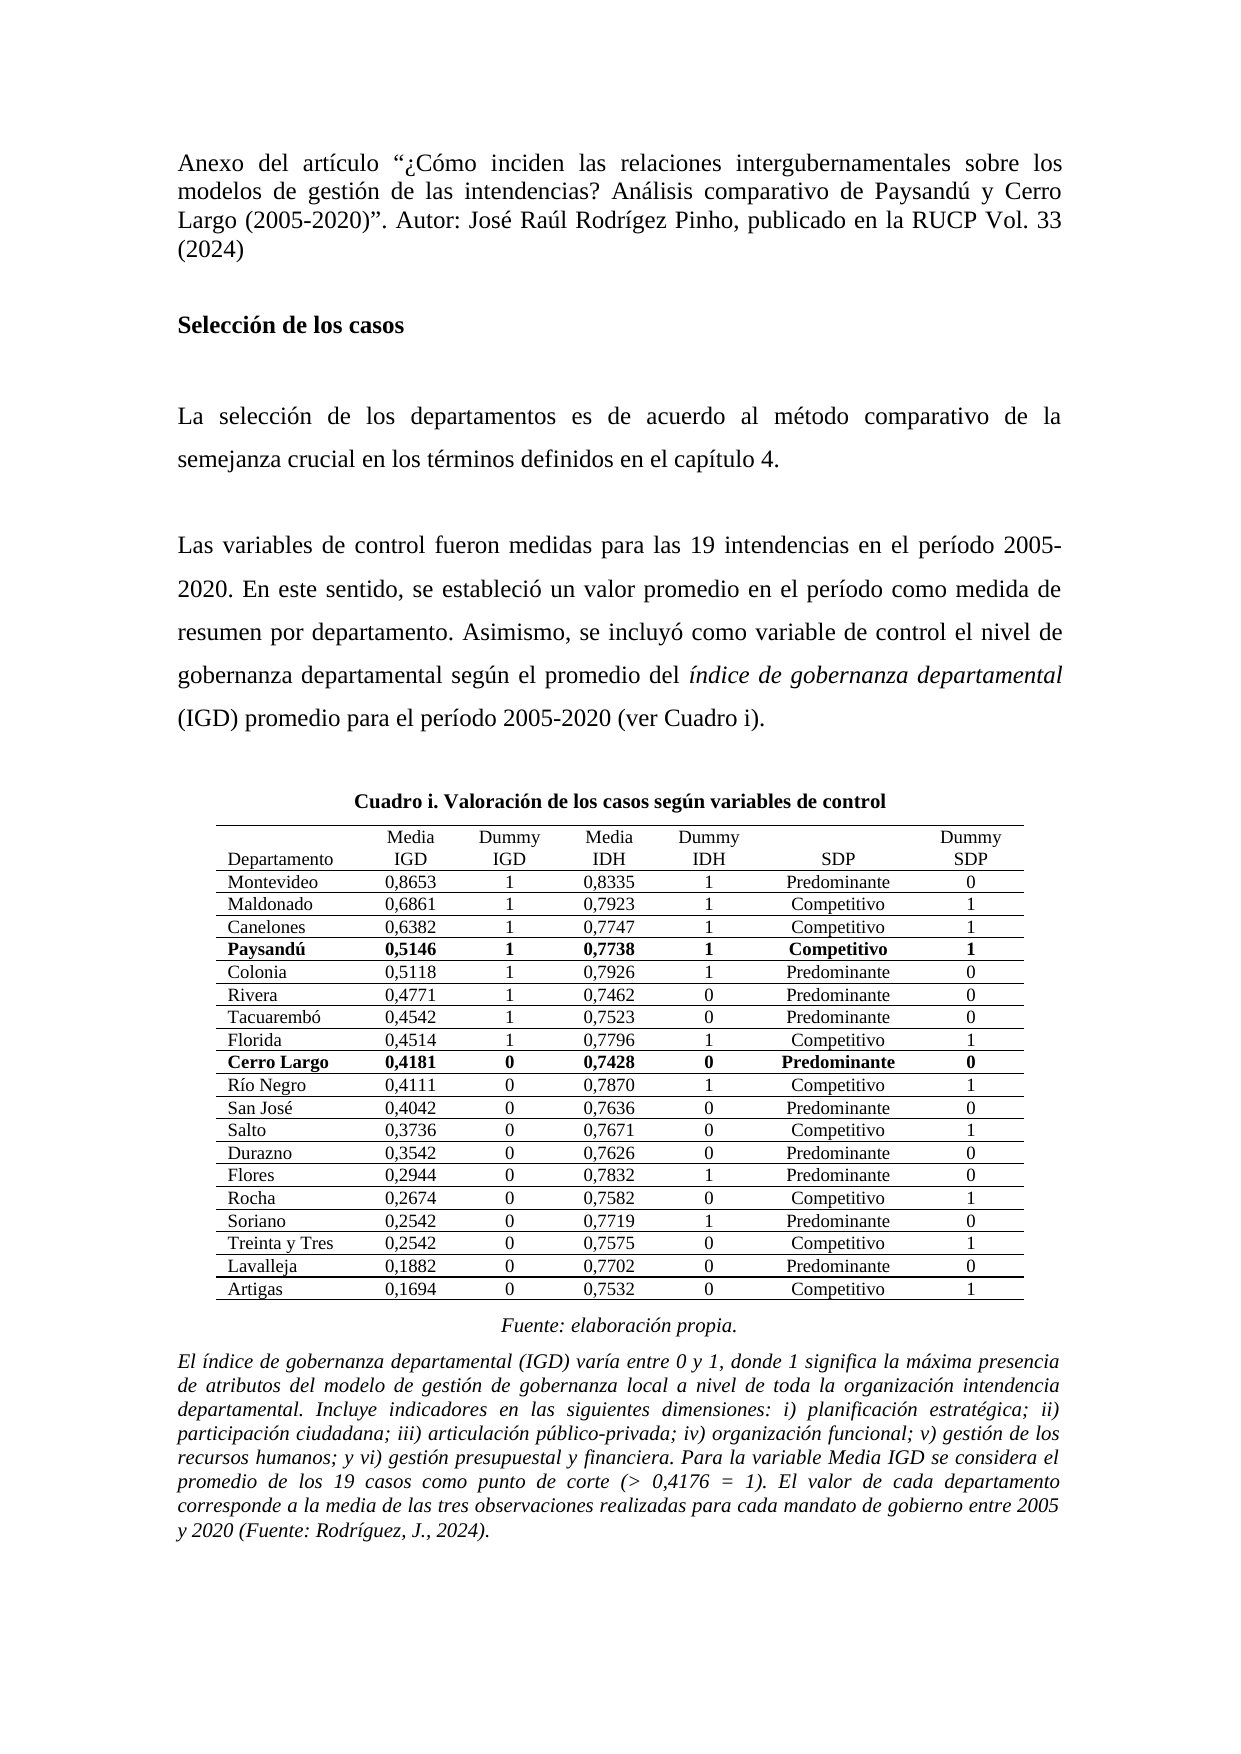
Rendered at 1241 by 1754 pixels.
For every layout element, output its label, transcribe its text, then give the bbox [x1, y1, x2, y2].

table_cell 0 [659, 984, 759, 1005]
table_cell 0 [918, 1006, 1024, 1028]
table_cell Cerro Largo [216, 1051, 362, 1073]
table_cell 0 [460, 1255, 559, 1276]
table_cell Florida [216, 1029, 362, 1050]
table_cell 0 [460, 1232, 559, 1254]
table_cell 0 [918, 1051, 1024, 1073]
table_cell 0,7832 [559, 1164, 659, 1186]
table_cell 0,6861 [362, 893, 459, 915]
table_cell 0 [460, 1187, 559, 1208]
table_cell Competitivo [759, 1029, 917, 1050]
table_cell Predominante [759, 984, 917, 1005]
table_cell 0,4514 [362, 1029, 459, 1050]
table_cell 0 [659, 1278, 759, 1299]
table_cell Flores [216, 1164, 362, 1186]
table_cell 0 [460, 1051, 559, 1073]
table_cell 0,8653 [362, 871, 459, 892]
table_header Dummy IDH [659, 826, 759, 869]
table_cell 0 [918, 984, 1024, 1005]
table_cell 0 [659, 1142, 759, 1163]
table_cell 0,7738 [559, 938, 659, 960]
table_header Media IGD [362, 826, 459, 869]
table_cell 0,7582 [559, 1187, 659, 1208]
table_cell 1 [659, 871, 759, 892]
table_cell Canelones [216, 916, 362, 937]
table_cell Rocha [216, 1187, 362, 1208]
table_cell Competitivo [759, 1278, 917, 1299]
text El índice de gobernanza departamental (IGD) varía entre 0 y 1, donde 1 significa la máxima presencia de atributos del modelo de gestión de gobernanza local a nivel de toda la organización intendencia departamental. Incluye indicadores en las siguientes dimensiones: i) planificación estratégica; ii) participación ciudadana; iii) articulación público-privada; iv) organización funcional; v) gestión de los recursos humanos; y vi) gestión presupuestal y financiera. Para la variable Media IGD se considera el promedio de los 19 casos como punto de corte (> 0,4176 = 1). El valor de cada departamento corresponde a la media de las tres observaciones realizadas para cada mandato de gobierno entre 2005 y 2020 (Fuente: Rodríguez, J., 2024). [177, 1349, 1063, 1542]
table_cell Predominante [759, 1164, 917, 1186]
table_cell 1 [659, 916, 759, 937]
table_cell Salto [216, 1119, 362, 1141]
table_cell 0 [460, 1097, 559, 1118]
table_header Media IDH [559, 826, 659, 869]
table_cell Predominante [759, 961, 917, 982]
table_cell 0,7428 [559, 1051, 659, 1073]
table_cell 0,5118 [362, 961, 459, 982]
table_cell 0,1694 [362, 1278, 459, 1299]
table_cell 0,7671 [559, 1119, 659, 1141]
table_cell 0 [659, 1232, 759, 1254]
table_cell 0,4042 [362, 1097, 459, 1118]
table_cell 1 [918, 1119, 1024, 1141]
table_cell 1 [918, 893, 1024, 915]
table_cell Paysandú [216, 938, 362, 960]
text Fuente: elaboración propia. [177, 1312, 1063, 1337]
table_cell Lavalleja [216, 1255, 362, 1276]
table_cell 1 [918, 1187, 1024, 1208]
table_cell 1 [659, 1029, 759, 1050]
table_cell 0,7719 [559, 1210, 659, 1231]
table_header Dummy SDP [918, 826, 1024, 869]
table_cell Predominante [759, 871, 917, 892]
table_cell 0,4111 [362, 1074, 459, 1096]
table_cell 0,7870 [559, 1074, 659, 1096]
text Selección de los casos [177, 310, 1063, 339]
table_cell 0,7926 [559, 961, 659, 982]
table_cell 0 [918, 1210, 1024, 1231]
table_cell 0,7636 [559, 1097, 659, 1118]
table_cell 0,3542 [362, 1142, 459, 1163]
table_cell 0,7626 [559, 1142, 659, 1163]
table_cell 0 [460, 1119, 559, 1141]
table_cell 0,2542 [362, 1210, 459, 1231]
table_cell Competitivo [759, 1119, 917, 1141]
table_cell 0,7702 [559, 1255, 659, 1276]
table_cell 0,2542 [362, 1232, 459, 1254]
table_cell 1 [918, 1278, 1024, 1299]
text Las variables de control fueron medidas para las 19 intendencias en el período 2005-2020. En este sentido, se estableció un valor promedio en el período como medida de resumen por departamento. Asimismo, se incluyó como variable de control el nivel de gobernanza departamental según el promedio del índice de gobernanza departamental (IGD) promedio para el período 2005-2020 (ver Cuadro i). [177, 531, 1063, 732]
table_cell Rivera [216, 984, 362, 1005]
table_cell 0,2944 [362, 1164, 459, 1186]
table_cell Treinta y Tres [216, 1232, 362, 1254]
table_cell 1 [460, 1006, 559, 1028]
table_cell 0 [460, 1164, 559, 1186]
table_cell Competitivo [759, 1187, 917, 1208]
table_cell 1 [659, 961, 759, 982]
table_cell Colonia [216, 961, 362, 982]
table_cell Durazno [216, 1142, 362, 1163]
table_cell 0 [659, 1255, 759, 1276]
table_cell 1 [918, 1029, 1024, 1050]
table_cell Soriano [216, 1210, 362, 1231]
table_cell Río Negro [216, 1074, 362, 1096]
table_cell 1 [918, 938, 1024, 960]
table_cell 1 [659, 1074, 759, 1096]
table_cell 0 [460, 1074, 559, 1096]
table_cell 1 [918, 1074, 1024, 1096]
table_cell 1 [460, 938, 559, 960]
table_cell 0,7923 [559, 893, 659, 915]
table_cell 0 [659, 1006, 759, 1028]
text La selección de los departamentos es de acuerdo al método comparativo de la semejanza crucial en los términos definidos en el capítulo 4. [177, 401, 1063, 473]
table_cell 0 [918, 1164, 1024, 1186]
table_cell Maldonado [216, 893, 362, 915]
table_cell Competitivo [759, 1232, 917, 1254]
table_cell 0 [918, 1097, 1024, 1118]
table_cell 0,7532 [559, 1278, 659, 1299]
table_cell 1 [918, 916, 1024, 937]
table_cell 0,5146 [362, 938, 459, 960]
table_cell 1 [460, 916, 559, 937]
table_cell Competitivo [759, 916, 917, 937]
table_cell 0 [659, 1119, 759, 1141]
table_cell 0 [659, 1187, 759, 1208]
table_cell 1 [460, 1029, 559, 1050]
table_cell 0,7575 [559, 1232, 659, 1254]
table_cell 1 [659, 893, 759, 915]
table_cell 0,4771 [362, 984, 459, 1005]
table_cell 1 [659, 938, 759, 960]
table_cell 1 [659, 1164, 759, 1186]
table_cell 0,7796 [559, 1029, 659, 1050]
table_header Departamento [216, 826, 362, 869]
table_cell Competitivo [759, 893, 917, 915]
table_cell 0 [918, 871, 1024, 892]
table_cell Competitivo [759, 938, 917, 960]
table_cell 0,3736 [362, 1119, 459, 1141]
table_cell 1 [460, 871, 559, 892]
table_cell Predominante [759, 1255, 917, 1276]
table_cell Competitivo [759, 1074, 917, 1096]
table_cell 0,1882 [362, 1255, 459, 1276]
table_cell 0,6382 [362, 916, 459, 937]
table_cell Montevideo [216, 871, 362, 892]
table_cell Tacuarembó [216, 1006, 362, 1028]
table_cell 0 [918, 961, 1024, 982]
text Cuadro i. Valoración de los casos según variables de control [177, 789, 1063, 813]
table_cell 0,2674 [362, 1187, 459, 1208]
table_cell 0 [460, 1278, 559, 1299]
table_cell 0,7747 [559, 916, 659, 937]
table_cell San José [216, 1097, 362, 1118]
table_cell Predominante [759, 1210, 917, 1231]
table_cell 0,7523 [559, 1006, 659, 1028]
table_header SDP [759, 826, 917, 869]
table_cell 1 [460, 984, 559, 1005]
table_cell 0,7462 [559, 984, 659, 1005]
table_cell Predominante [759, 1097, 917, 1118]
table_cell 1 [460, 893, 559, 915]
table_cell Predominante [759, 1142, 917, 1163]
table_cell 0 [918, 1142, 1024, 1163]
table_cell 0 [918, 1255, 1024, 1276]
table_cell 0 [460, 1210, 559, 1231]
table_cell Artigas [216, 1278, 362, 1299]
table_cell Predominante [759, 1006, 917, 1028]
text Anexo del artículo “¿Cómo inciden las relaciones intergubernamentales sobre los modelos de gestión de las intendencias? Análisis comparativo de Paysandú y Cerro Largo (2005-2020)”. Autor: José Raúl Rodrígez Pinho, publicado en la RUCP Vol. 33 (2024) [177, 148, 1063, 263]
table_cell 0 [659, 1097, 759, 1118]
table_cell 0 [659, 1051, 759, 1073]
table_cell Predominante [759, 1051, 917, 1073]
table_cell 1 [659, 1210, 759, 1231]
table_cell 0,4181 [362, 1051, 459, 1073]
table_cell 1 [918, 1232, 1024, 1254]
table_cell 0 [460, 1142, 559, 1163]
table_cell 0,4542 [362, 1006, 459, 1028]
table_header Dummy IGD [460, 826, 559, 869]
table_cell 1 [460, 961, 559, 982]
table_cell 0,8335 [559, 871, 659, 892]
